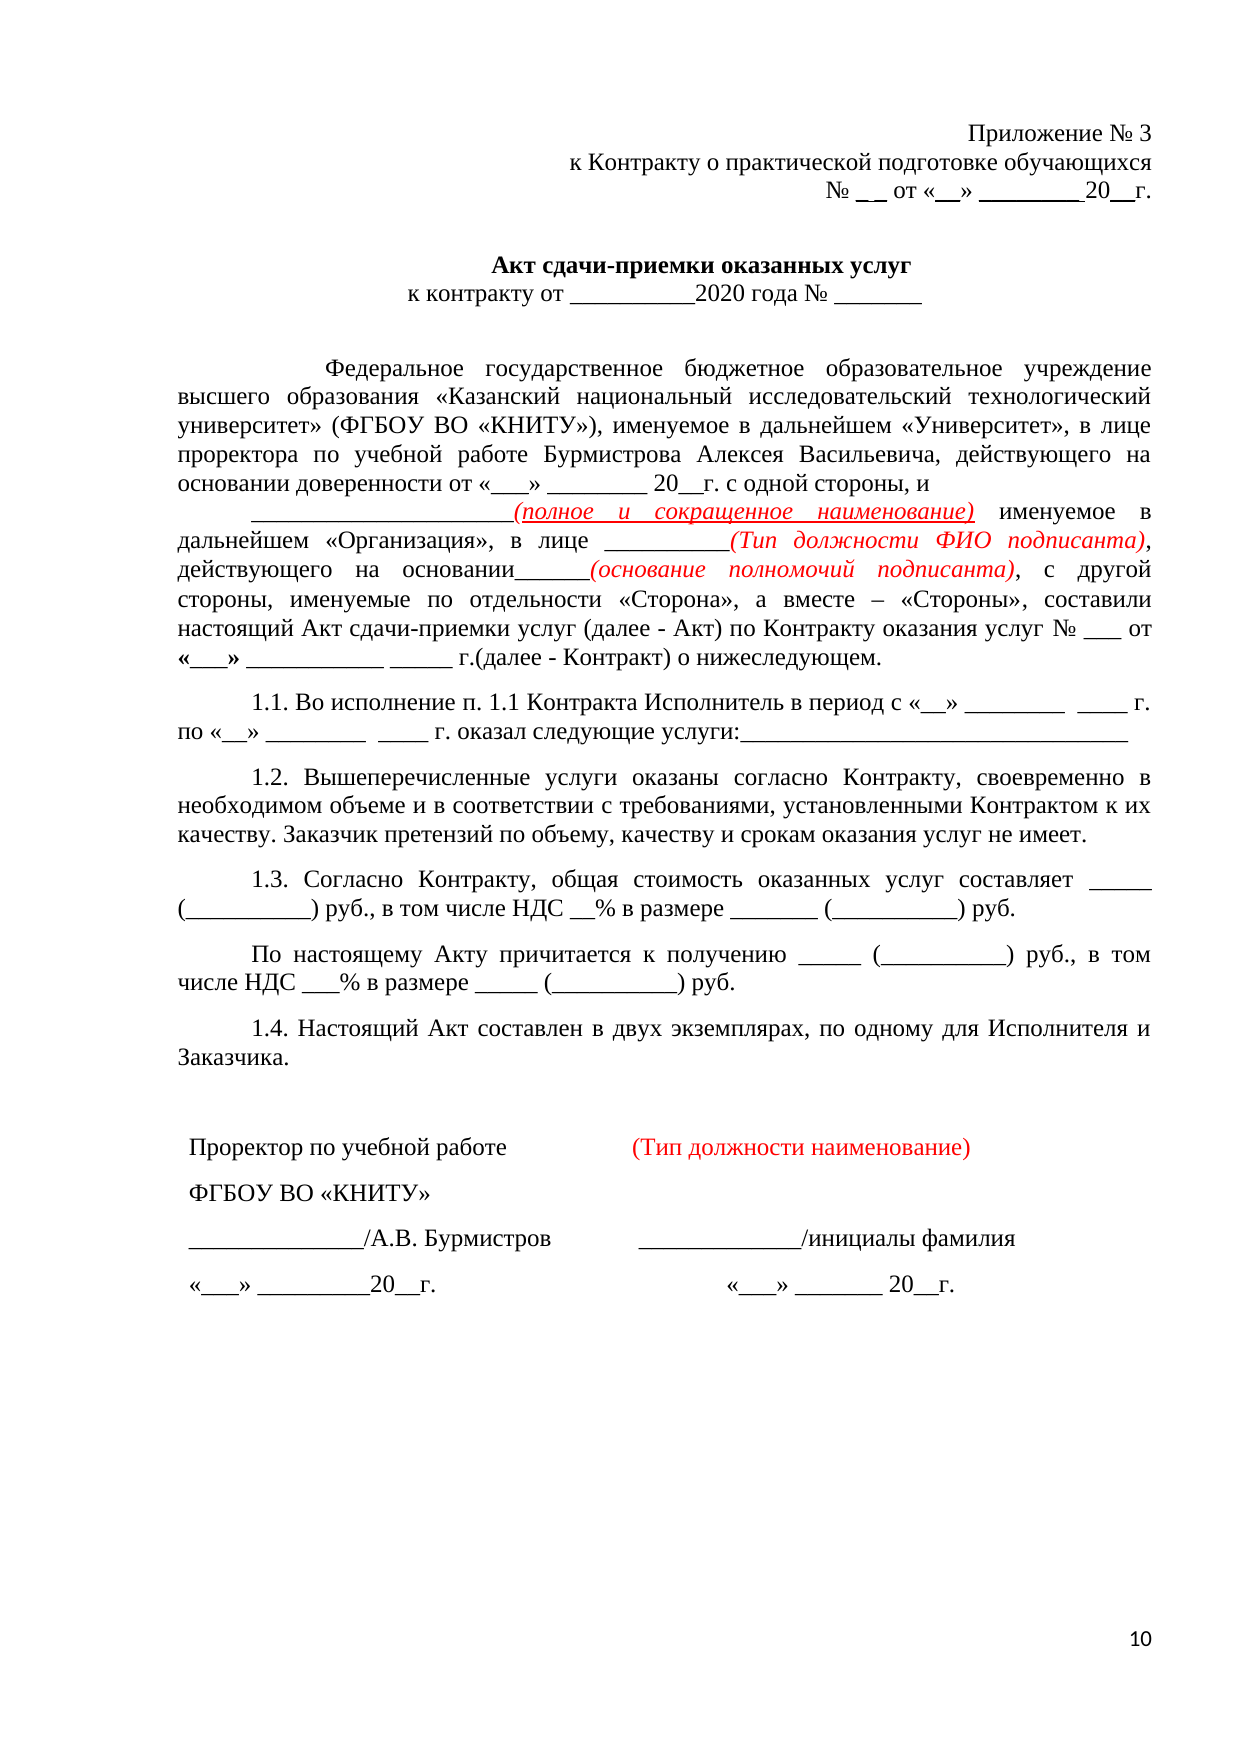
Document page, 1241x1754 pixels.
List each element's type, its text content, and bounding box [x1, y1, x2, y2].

text 1.1. Во исполнение п. 1.1 Контракта Исполнитель в период с «__» ________ ____ г. по «__» ________ ____ г. оказал следующие услуги:_______________________________ [177, 687, 1152, 745]
text Приложение № 3 [103, 118, 1152, 147]
text 1.3. Согласно Контракту, общая стоимость оказанных услуг составляет _____ (__________) руб., в том числе НДС __% в размере _______ (__________) руб. [177, 864, 1152, 922]
text к контракту от __________2020 года № _______ [177, 278, 1152, 307]
text к Контракту о практической подготовке обучающихся [103, 147, 1152, 176]
table_cell «___» _________20__г. «___» _______ 20__г. [177, 1269, 1152, 1314]
table_header Проректор по учебной работе (Тип должности наименование) ФГБОУ ВО «КНИТУ» [177, 1133, 1152, 1223]
text 1.4. Настоящий Акт составлен в двух экземплярах, по одному для Исполнителя и Заказчика. [177, 1013, 1152, 1070]
text Акт сдачи-приемки оказанных услуг [177, 250, 1152, 278]
text По настоящему Акту причитается к получению _____ (__________) руб., в том числе НДС ___% в размере _____ (__________) руб. [177, 939, 1152, 996]
table_cell ______________/А.В. Бурмистров _____________/инициалы фамилия [177, 1223, 1152, 1269]
text 1.2. Вышеперечисленные услуги оказаны согласно Контракту, своевременно в необходимом объеме и в соответствии с требованиями, установленными Контрактом к их качеству. Заказчик претензий по объему, качеству и срокам оказания услуг не имеет. [177, 762, 1152, 848]
text Федеральное государственное бюджетное образовательное учреждение высшего образования «Казанский национальный исследовательский технологический университет» (ФГБОУ ВО «КНИТУ»), именуемое в дальнейшем «Университет», в лице проректора по учебной работе Бурмистрова Алексея Васильевича, действующего на основании доверенности от «___» ________ 20__г. с одной стороны, и [177, 353, 1152, 496]
text _____________________(полное и сокращенное наименование) именуемое в дальнейшем «Организация», в лице __________(Тип должности ФИО подписанта), действующего на основании______(основание полномочий подписанта), с другой стороны, именуемые по отдельности «Сторона», а вместе – «Стороны», составили настоящий Акт сдачи-приемки услуг (далее - Акт) по Контракту оказания услуг № ___ от «___» ___________ _____ г.(далее - Контракт) о нижеследующем. [177, 496, 1152, 671]
text № _ _ от «__» ________ 20__г. [103, 176, 1152, 204]
